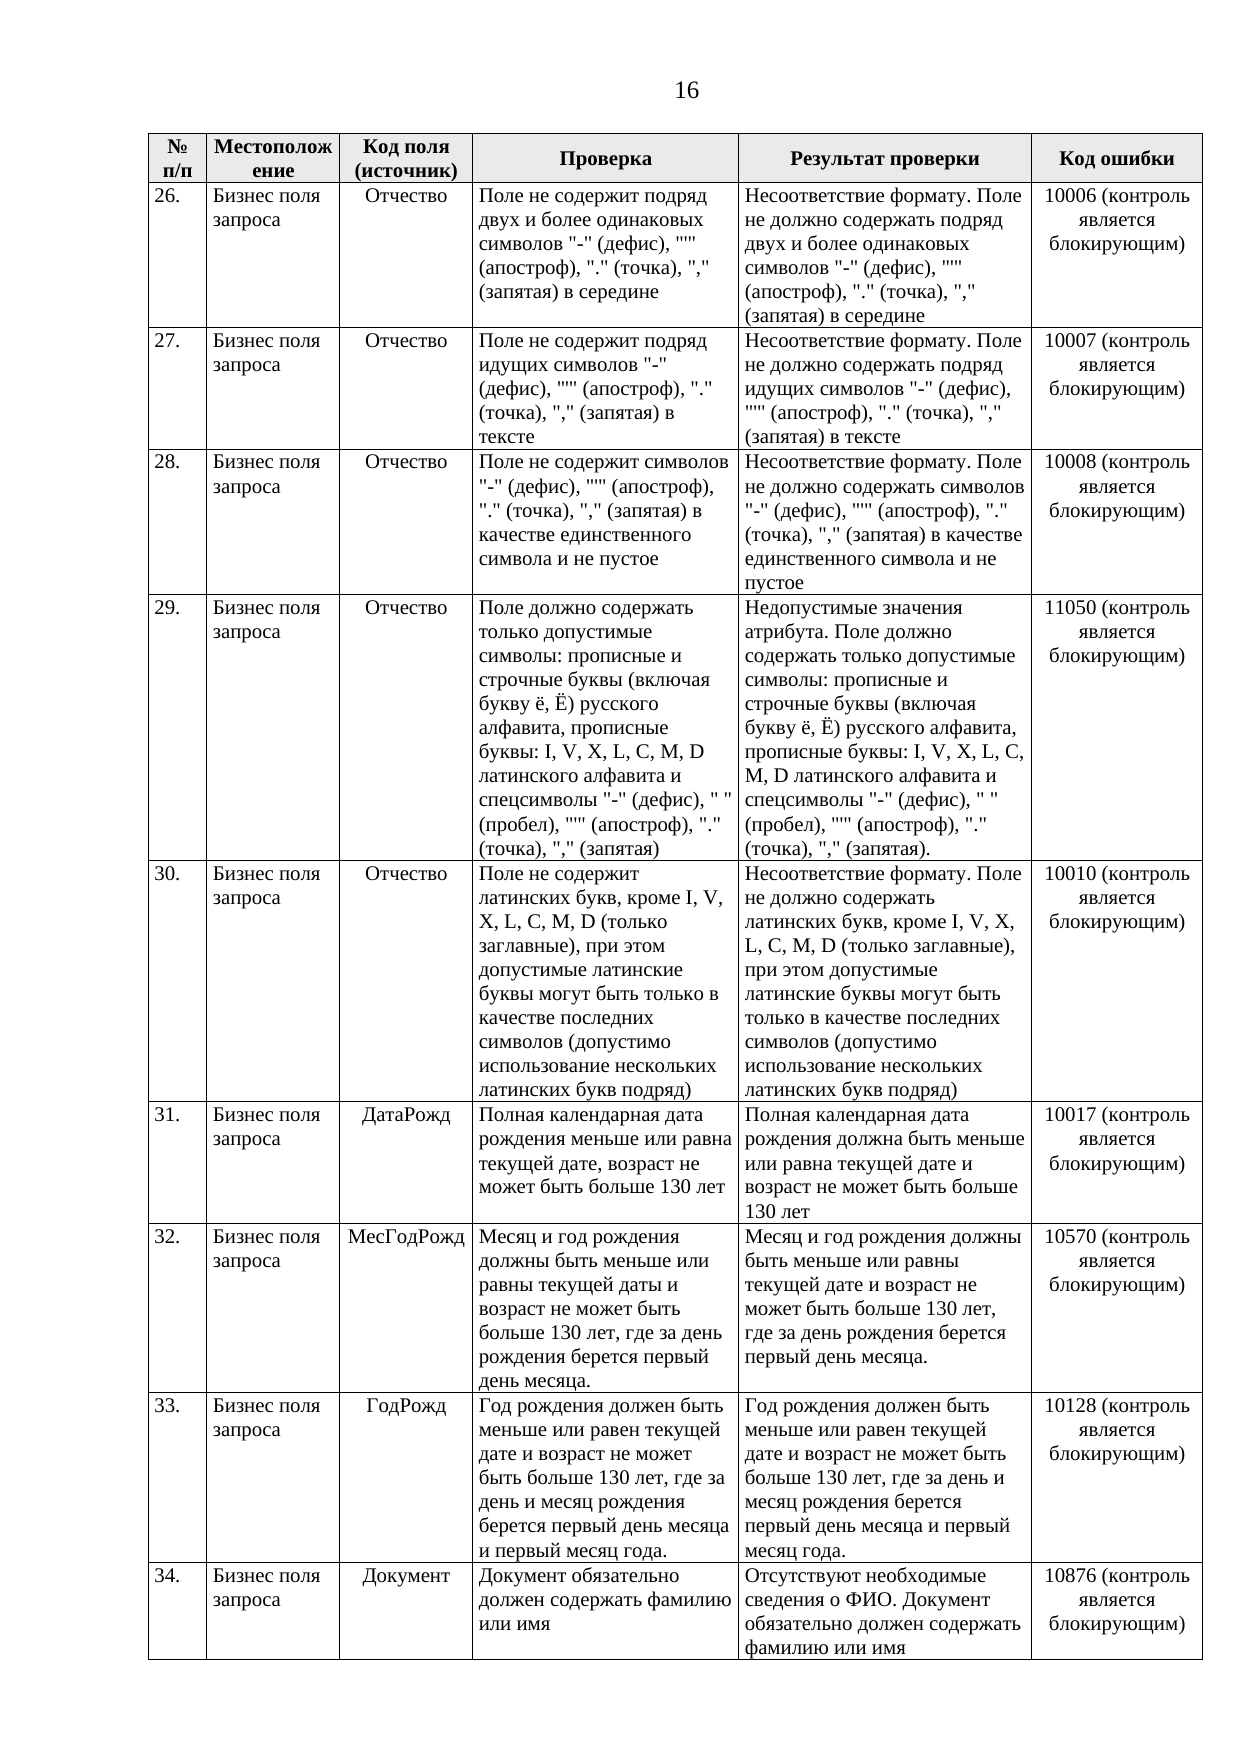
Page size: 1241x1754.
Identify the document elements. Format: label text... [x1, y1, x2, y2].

table_cell 10017 (контроль является блокирующим) [1032, 1102, 1202, 1223]
table_cell 34. [149, 1563, 206, 1659]
table_header Местоположение [207, 134, 339, 182]
table_cell Несоответствие формату. Поле не должно содержать латинских букв, кроме I, V, X, L, C, M, D (только заглавные), при этом допустимые латинские буквы могут быть только в качестве последних символов (допустимо использование нескольких латинских букв подряд) [739, 861, 1031, 1101]
table_header Проверка [473, 134, 738, 182]
table_cell Поле должно содержать только допустимые символы: прописные и строчные буквы (включая букву ё, Ё) русского алфавита, прописные буквы: I, V, X, L, C, M, D латинского алфавита и спецсимволы "-" (дефис), " " (пробел), "'" (апостроф), "." (точка), "," (запятая) [473, 595, 738, 859]
table_cell 32. [149, 1224, 206, 1392]
table_cell Полная календарная дата рождения должна быть меньше или равна текущей дате и возраст не может быть больше 130 лет [739, 1102, 1031, 1223]
table_cell Бизнес поля запроса [207, 183, 339, 327]
table_cell 10010 (контроль является блокирующим) [1032, 861, 1202, 1101]
table_cell Отчество [340, 595, 472, 859]
table_header Код поля (источник) [340, 134, 472, 182]
table_cell Отчество [340, 861, 472, 1101]
table_cell Год рождения должен быть меньше или равен текущей дате и возраст не может быть больше 130 лет, где за день и месяц рождения берется первый день месяца и первый месяц года. [473, 1393, 738, 1562]
table_cell 10876 (контроль является блокирующим) [1032, 1563, 1202, 1659]
table_cell Бизнес поля запроса [207, 595, 339, 859]
table_cell Отчество [340, 183, 472, 327]
table_cell ДатаРожд [340, 1102, 472, 1223]
table_cell Отсутствуют необходимые сведения о ФИО. Документ обязательно должен содержать фамилию или имя [739, 1563, 1031, 1659]
table_cell Поле не содержит подряд идущих символов "-" (дефис), "'" (апостроф), "." (точка), "," (запятая) в тексте [473, 328, 738, 448]
table_cell Документ обязательно должен содержать фамилию или имя [473, 1563, 738, 1659]
table_cell ГодРожд [340, 1393, 472, 1562]
table_cell Поле не содержит подряд двух и более одинаковых символов "-" (дефис), "'" (апостроф), "." (точка), "," (запятая) в середине [473, 183, 738, 327]
table_cell 10007 (контроль является блокирующим) [1032, 328, 1202, 448]
table_cell Несоответствие формату. Поле не должно содержать подряд идущих символов "-" (дефис), "'" (апостроф), "." (точка), "," (запятая) в тексте [739, 328, 1031, 448]
table_cell 10008 (контроль является блокирующим) [1032, 450, 1202, 594]
table_cell 29. [149, 595, 206, 859]
table_cell Год рождения должен быть меньше или равен текущей дате и возраст не может быть больше 130 лет, где за день и месяц рождения берется первый день месяца и первый месяц года. [739, 1393, 1031, 1562]
table_cell 28. [149, 450, 206, 594]
table_header Результат проверки [739, 134, 1031, 182]
table_cell Недопустимые значения атрибута. Поле должно содержать только допустимые символы: прописные и строчные буквы (включая букву ё, Ё) русского алфавита, прописные буквы: I, V, X, L, C, M, D латинского алфавита и спецсимволы "-" (дефис), " " (пробел), "'" (апостроф), "." (точка), "," (запятая). [739, 595, 1031, 859]
table_cell Документ [340, 1563, 472, 1659]
table_cell Бизнес поля запроса [207, 861, 339, 1101]
table_cell Бизнес поля запроса [207, 328, 339, 448]
table_cell Бизнес поля запроса [207, 1102, 339, 1223]
table_cell 10006 (контроль является блокирующим) [1032, 183, 1202, 327]
table_cell Несоответствие формату. Поле не должно содержать подряд двух и более одинаковых символов "-" (дефис), "'" (апостроф), "." (точка), "," (запятая) в середине [739, 183, 1031, 327]
table_cell Бизнес поля запроса [207, 1393, 339, 1562]
table_cell Бизнес поля запроса [207, 450, 339, 594]
table_header № п/п [149, 134, 206, 182]
table_cell Бизнес поля запроса [207, 1224, 339, 1392]
table_cell Месяц и год рождения должны быть меньше или равны текущей дате и возраст не может быть больше 130 лет, где за день рождения берется первый день месяца. [739, 1224, 1031, 1392]
table_cell 31. [149, 1102, 206, 1223]
table_cell Поле не содержит символов "-" (дефис), "'" (апостроф), "." (точка), "," (запятая) в качестве единственного символа и не пустое [473, 450, 738, 594]
table_cell 10570 (контроль является блокирующим) [1032, 1224, 1202, 1392]
table_cell МесГодРожд [340, 1224, 472, 1392]
table_header Код ошибки [1032, 134, 1202, 182]
table_cell Полная календарная дата рождения меньше или равна текущей дате, возраст не может быть больше 130 лет [473, 1102, 738, 1223]
table_cell 33. [149, 1393, 206, 1562]
table_cell Несоответствие формату. Поле не должно содержать символов "-" (дефис), "'" (апостроф), "." (точка), "," (запятая) в качестве единственного символа и не пустое [739, 450, 1031, 594]
table_cell 26. [149, 183, 206, 327]
table_cell Поле не содержит латинских букв, кроме I, V, X, L, C, M, D (только заглавные), при этом допустимые латинские буквы могут быть только в качестве последних символов (допустимо использование нескольких латинских букв подряд) [473, 861, 738, 1101]
table_cell Отчество [340, 450, 472, 594]
table_cell 30. [149, 861, 206, 1101]
table_cell 10128 (контроль является блокирующим) [1032, 1393, 1202, 1562]
table_cell Отчество [340, 328, 472, 448]
table_cell Бизнес поля запроса [207, 1563, 339, 1659]
table_cell Месяц и год рождения должны быть меньше или равны текущей даты и возраст не может быть больше 130 лет, где за день рождения берется первый день месяца. [473, 1224, 738, 1392]
table_cell 11050 (контроль является блокирующим) [1032, 595, 1202, 859]
table_cell 27. [149, 328, 206, 448]
